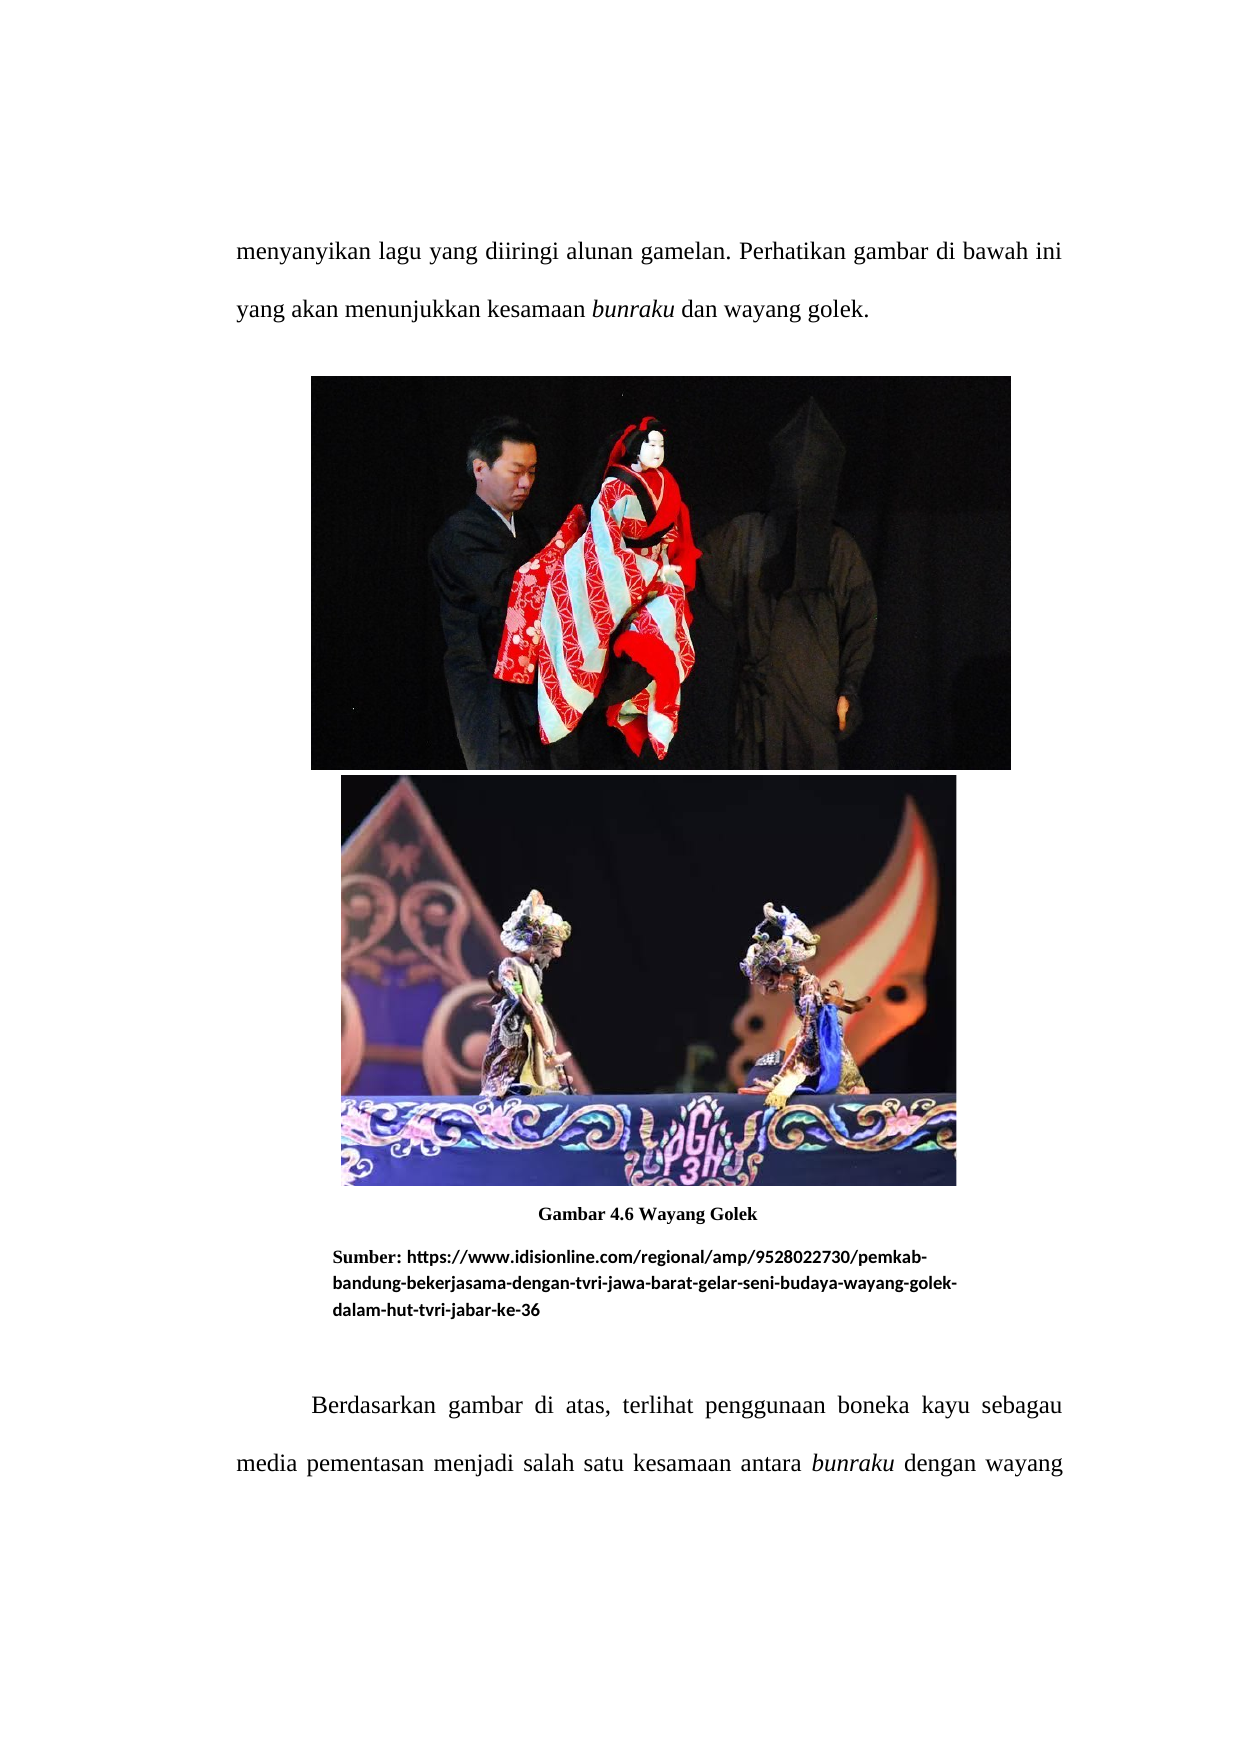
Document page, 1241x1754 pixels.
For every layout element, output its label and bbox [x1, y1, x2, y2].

picture [341, 775, 957, 1186]
text [236, 236, 1063, 322]
text [236, 1390, 1063, 1477]
picture [311, 376, 1011, 770]
